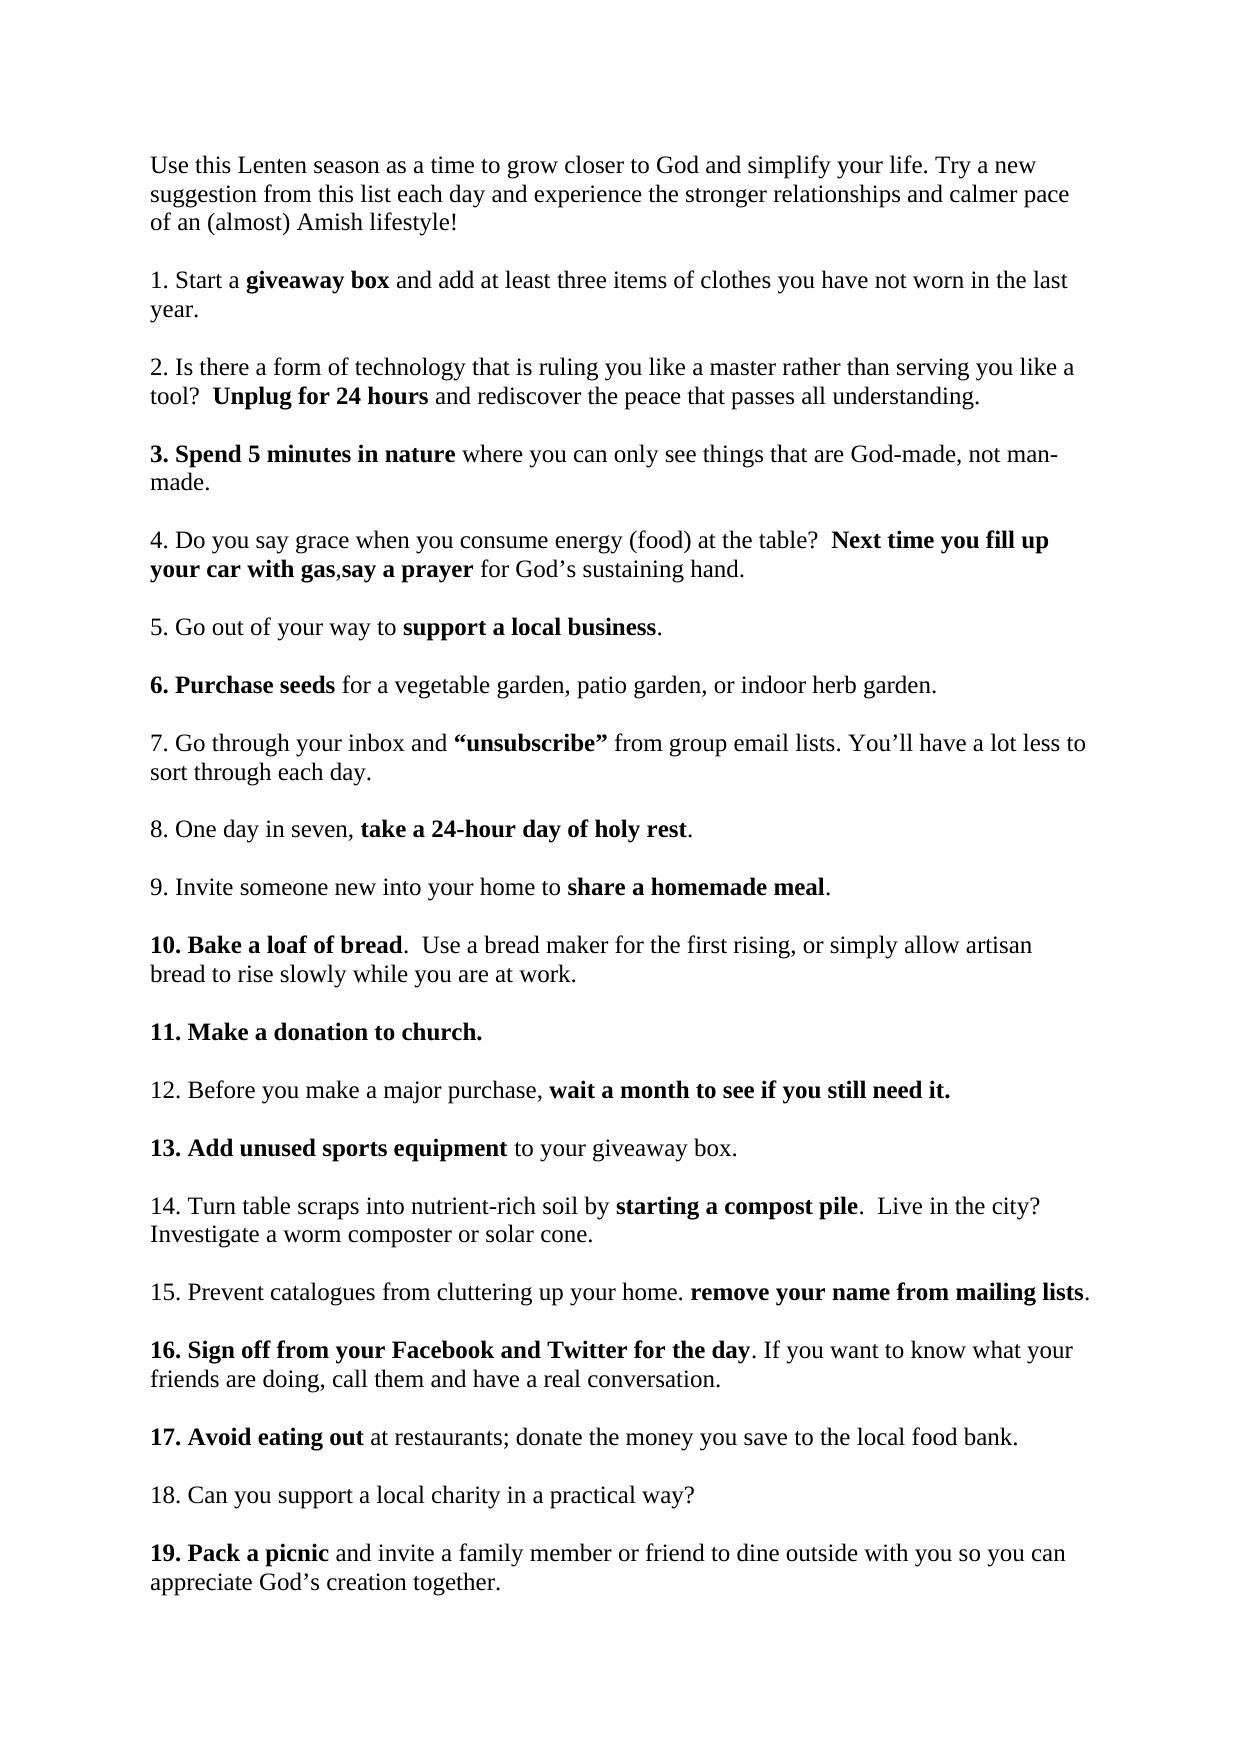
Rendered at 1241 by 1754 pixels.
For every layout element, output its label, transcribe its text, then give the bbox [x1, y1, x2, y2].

text 18. Can you support a local charity in a practical way? [150, 1480, 1090, 1509]
text 12. Before you make a major purchase, wait a month to see if you still need it. [150, 1075, 1090, 1104]
text 1. Start a giveaway box and add at least three items of clothes you have not worn in the last year. [150, 265, 1090, 323]
text 14. Turn table scraps into nutrient-rich soil by starting a compost pile. Live in the city? Investigate a worm composter or solar cone. [150, 1191, 1090, 1248]
text 8. One day in seven, take a 24-hour day of holy rest. [150, 814, 1090, 843]
text 11. Make a donation to church. [150, 1017, 1090, 1046]
text 17. Avoid eating out at restaurants; donate the money you save to the local food bank. [150, 1422, 1090, 1451]
text 2. Is there a form of technology that is ruling you like a master rather than serving you like a tool? Unplug for 24 hours and rediscover the peace that passes all understanding. [150, 352, 1090, 409]
text 16. Sign off from your Facebook and Twitter for the day. If you want to know what your friends are doing, call them and have a real conversation. [150, 1335, 1090, 1393]
text 6. Purchase seeds for a vegetable garden, patio garden, or indoor herb garden. [150, 670, 1090, 699]
text 3. Spend 5 minutes in nature where you can only see things that are God-made, not man-made. [150, 439, 1090, 496]
text 10. Bake a loaf of bread. Use a bread maker for the first rising, or simply allow artisan bread to rise slowly while you are at work. [150, 930, 1090, 988]
text Use this Lenten season as a time to grow closer to God and simplify your life. Try a new suggestion from this list each day and experience the stronger relationships and calmer pace of an (almost) Amish lifestyle! [150, 150, 1090, 236]
text 7. Go through your inbox and “unsubscribe” from group email lists. You’ll have a lot less to sort through each day. [150, 728, 1090, 785]
text 13. Add unused sports equipment to your giveaway box. [150, 1133, 1090, 1162]
text 19. Pack a picnic and invite a family member or friend to dine outside with you so you can appreciate God’s creation together. [150, 1538, 1090, 1595]
text 9. Invite someone new into your home to share a homemade meal. [150, 872, 1090, 901]
text 15. Prevent catalogues from cluttering up your home. remove your name from mailing lists. [150, 1277, 1090, 1306]
text 5. Go out of your way to support a local business. [150, 612, 1090, 641]
text 4. Do you say grace when you consume energy (food) at the table? Next time you fill up your car with gas,say a prayer for God’s sustaining hand. [150, 525, 1090, 583]
